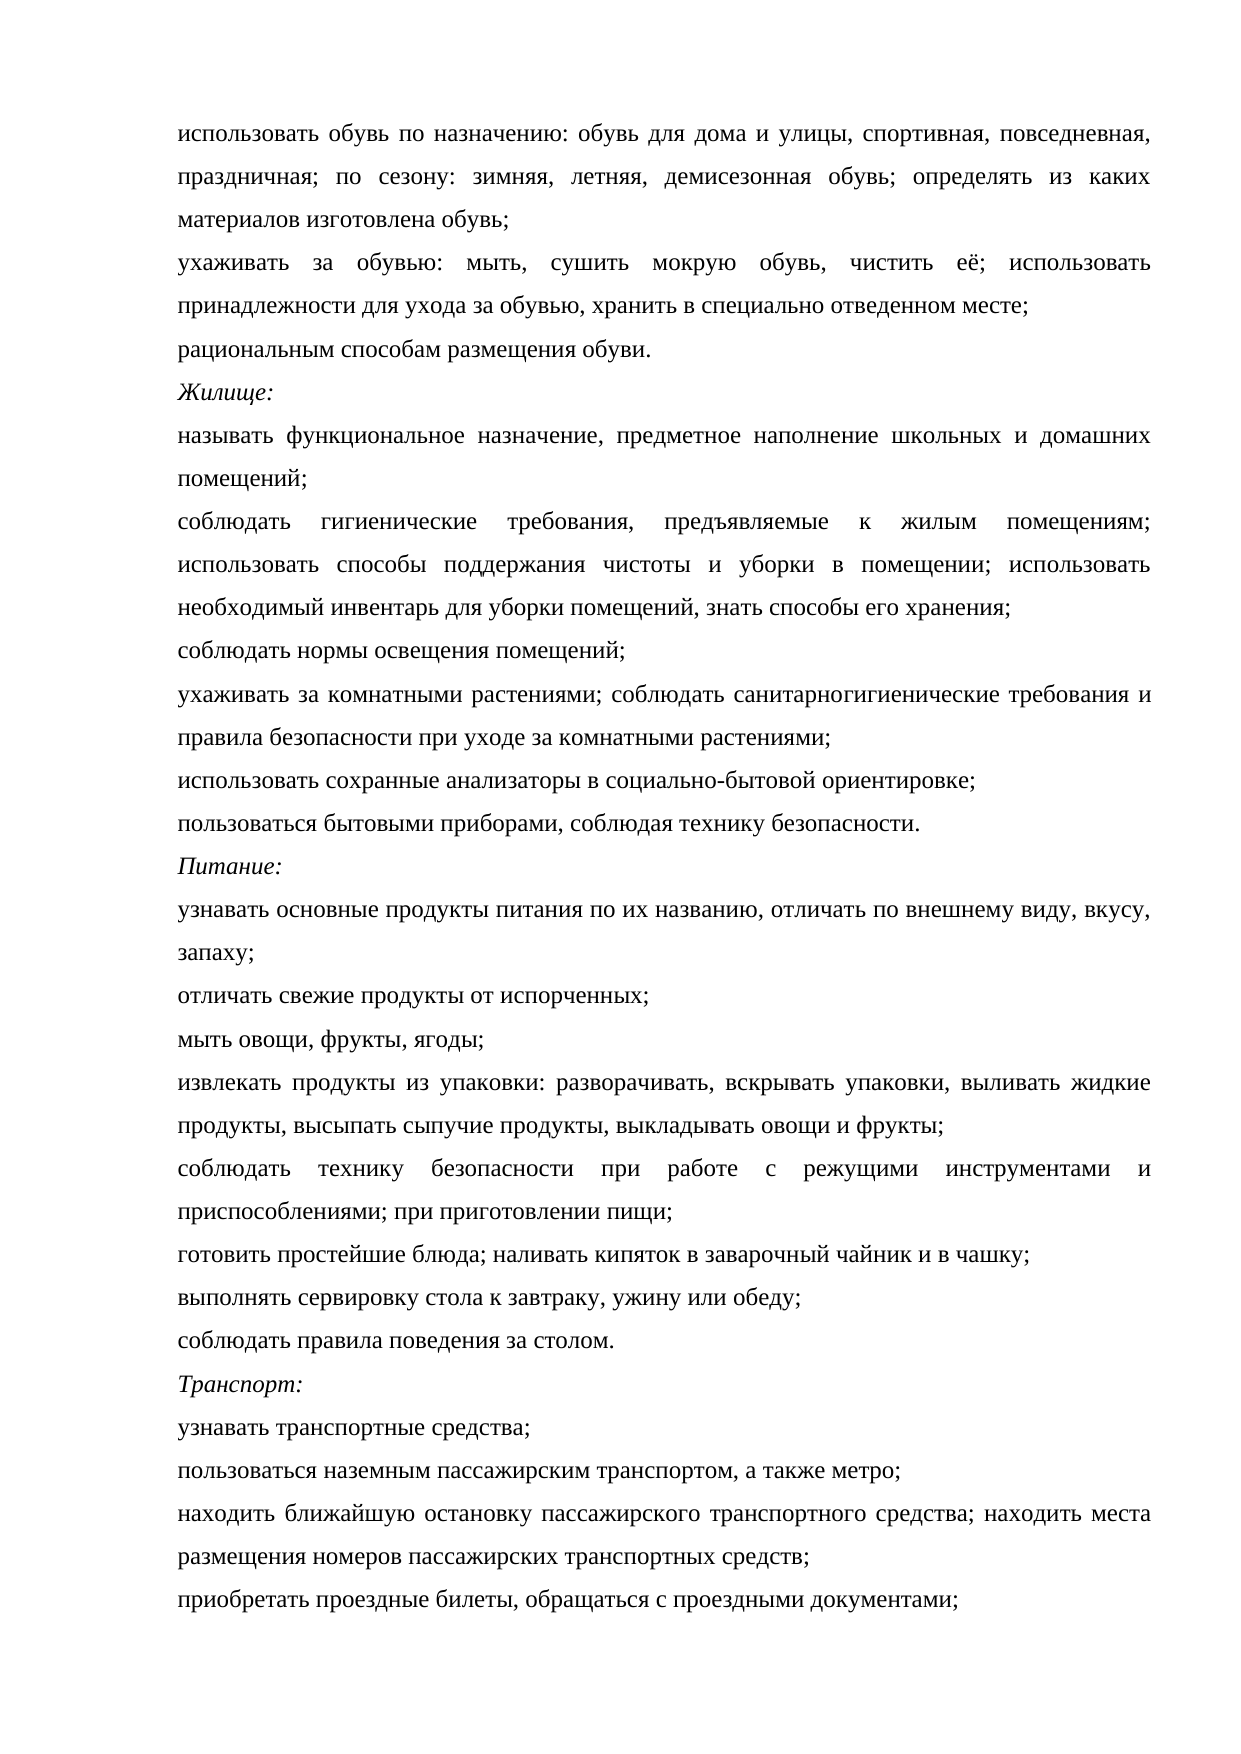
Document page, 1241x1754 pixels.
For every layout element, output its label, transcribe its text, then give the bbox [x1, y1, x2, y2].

text извлекать продукты из упаковки: разворачивать, вскрывать упаковки, выливать жидкие продукты, высыпать сыпучие продукты, выкладывать овощи и фрукты; [177, 1067, 1152, 1139]
text использовать обувь по назначению: обувь для дома и улицы, спортивная, повседневная, праздничная; по сезону: зимняя, летняя, демисезонная обувь; определять из каких материалов изготовлена обувь; [177, 118, 1152, 233]
text готовить простейшие блюда; наливать кипяток в заварочный чайник и в чашку; [177, 1239, 1152, 1268]
text пользоваться наземным пассажирским транспортом, а также метро; [177, 1455, 1152, 1484]
text Транспорт: [177, 1369, 1152, 1397]
text приобретать проездные билеты, обращаться с проездными документами; [177, 1584, 1152, 1613]
text узнавать основные продукты питания по их названию, отличать по внешнему виду, вкусу, запаху; [177, 894, 1152, 966]
text Жилище: [177, 377, 1152, 406]
text ухаживать за обувью: мыть, сушить мокрую обувь, чистить её; использовать принадлежности для ухода за обувью, хранить в специально отведенном месте; [177, 247, 1152, 319]
text отличать свежие продукты от испорченных; [177, 981, 1152, 1009]
text соблюдать правила поведения за столом. [177, 1326, 1152, 1354]
text узнавать транспортные средства; [177, 1412, 1152, 1441]
text мыть овощи, фрукты, ягоды; [177, 1024, 1152, 1052]
text выполнять сервировку стола к завтраку, ужину или обеду; [177, 1282, 1152, 1311]
text Питание: [177, 851, 1152, 880]
text соблюдать нормы освещения помещений; [177, 636, 1152, 664]
text называть функциональное назначение, предметное наполнение школьных и домашних помещений; [177, 420, 1152, 492]
text ухаживать за комнатными растениями; соблюдать санитарногигиенические требования и правила безопасности при уходе за комнатными растениями; [177, 679, 1152, 751]
text находить ближайшую остановку пассажирского транспортного средства; находить места размещения номеров пассажирских транспортных средств; [177, 1498, 1152, 1570]
text использовать сохранные анализаторы в социально-бытовой ориентировке; [177, 765, 1152, 794]
text соблюдать гигиенические требования, предъявляемые к жилым помещениям; использовать способы поддержания чистоты и уборки в помещении; использовать необходимый инвентарь для уборки помещений, знать способы его хранения; [177, 506, 1152, 621]
text соблюдать технику безопасности при работе с режущими инструментами и приспособлениями; при приготовлении пищи; [177, 1153, 1152, 1225]
text пользоваться бытовыми приборами, соблюдая технику безопасности. [177, 808, 1152, 837]
text рациональным способам размещения обуви. [177, 334, 1152, 362]
